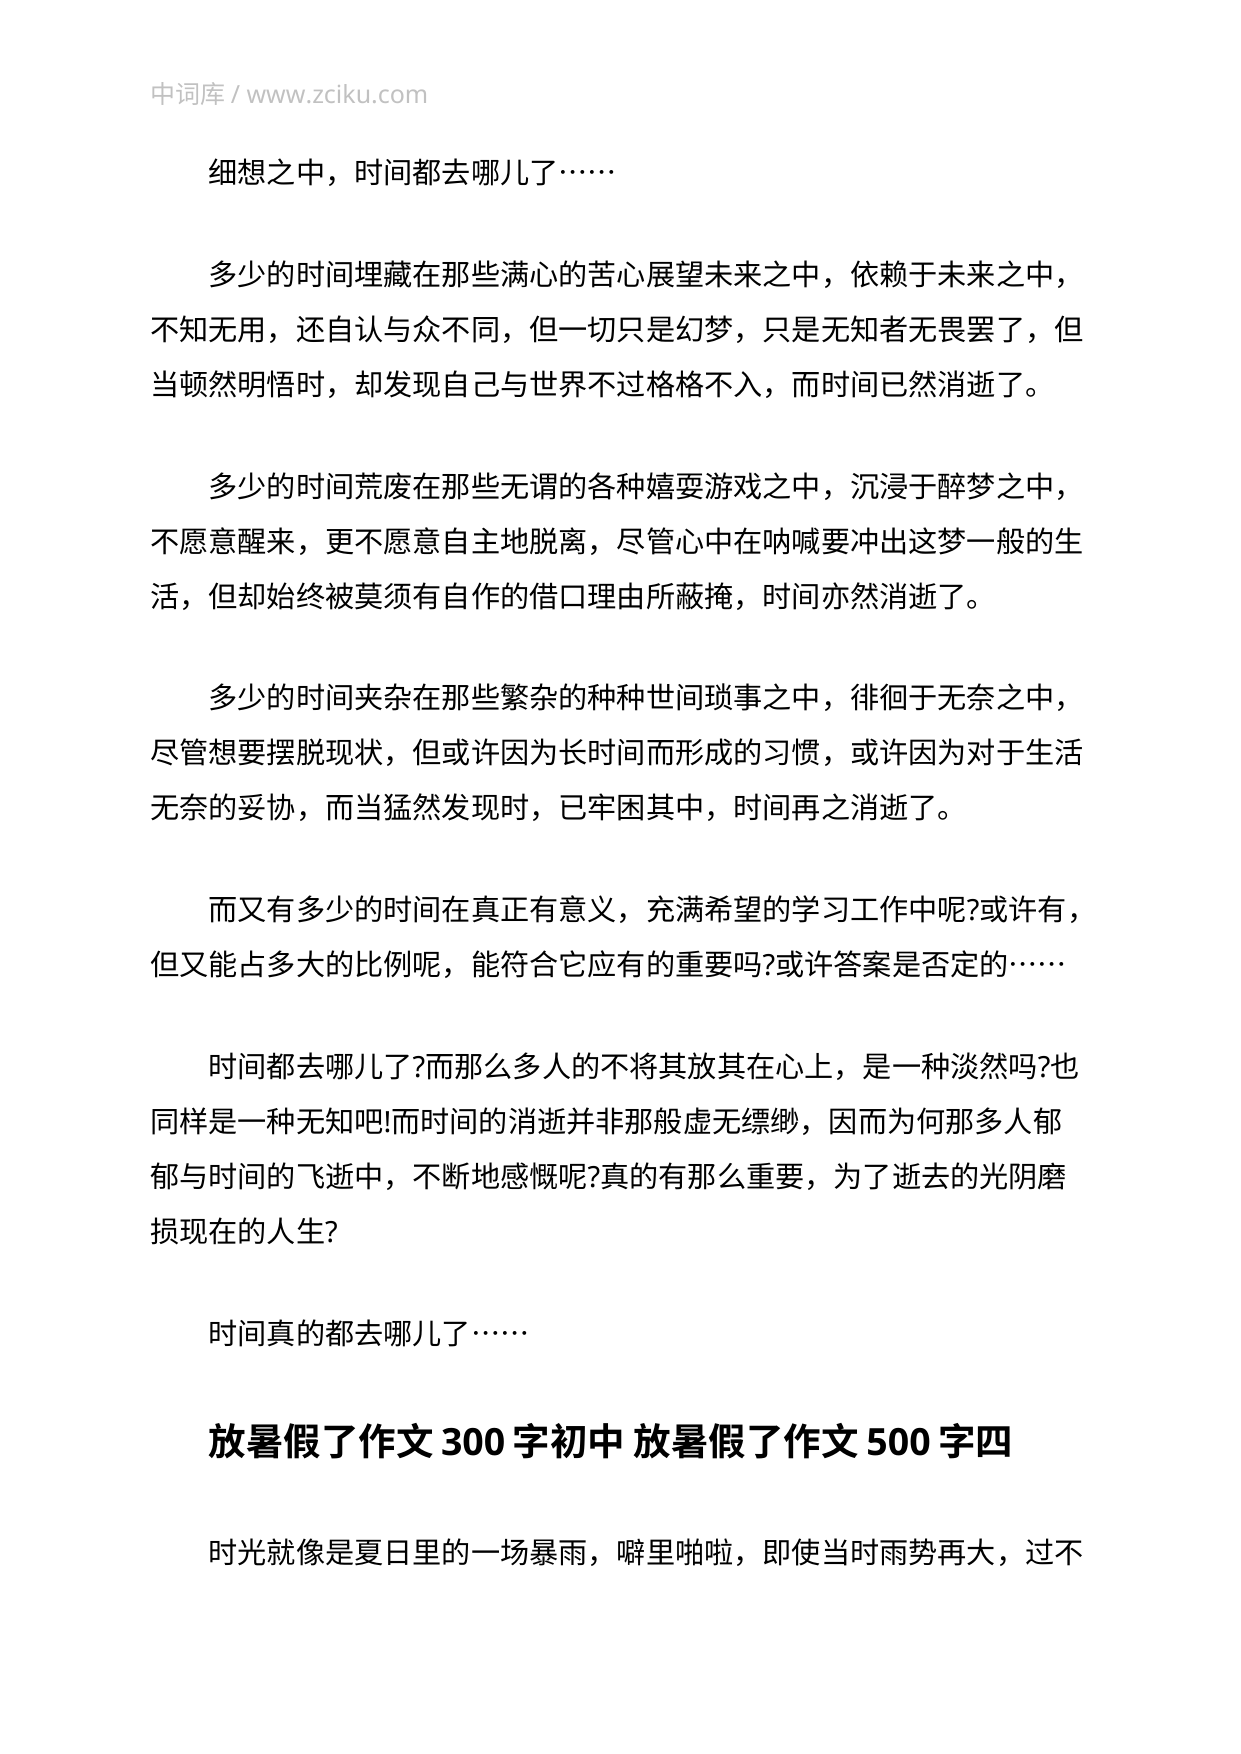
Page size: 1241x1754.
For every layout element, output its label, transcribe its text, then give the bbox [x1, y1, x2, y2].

text 放暑假了作文300字初中 放暑假了作文500字四 [150, 1412, 1090, 1467]
text 细想之中，时间都去哪儿了…… [150, 150, 1090, 192]
text 多少的时间夹杂在那些繁杂的种种世间琐事之中，徘徊于无奈之中，尽管想要摆脱现状，但或许因为长时间而形成的习惯，或许因为对于生活无奈的妥协，而当猛然发现时，已牢困其中，时间再之消逝了。 [150, 675, 1090, 827]
text 时间真的都去哪儿了…… [150, 1310, 1090, 1353]
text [150, 1530, 1090, 1572]
text 而又有多少的时间在真正有意义，充满希望的学习工作中呢?或许有，但又能占多大的比例呢，能符合它应有的重要吗?或许答案是否定的…… [150, 886, 1090, 984]
text 多少的时间埋藏在那些满心的苦心展望未来之中，依赖于未来之中，不知无用，还自认与众不同，但一切只是幻梦，只是无知者无畏罢了，但当顿然明悟时，却发现自己与世界不过格格不入，而时间已然消逝了。 [150, 252, 1090, 404]
text 多少的时间荒废在那些无谓的各种嬉耍游戏之中，沉浸于醉梦之中，不愿意醒来，更不愿意自主地脱离，尽管心中在呐喊要冲出这梦一般的生活，但却始终被莫须有自作的借口理由所蔽掩，时间亦然消逝了。 [150, 463, 1090, 615]
text 时间都去哪儿了?而那么多人的不将其放其在心上，是一种淡然吗?也同样是一种无知吧!而时间的消逝并非那般虚无缥缈，因而为何那多人郁郁与时间的飞逝中，不断地感慨呢?真的有那么重要，为了逝去的光阴磨损现在的人生? [150, 1043, 1090, 1251]
